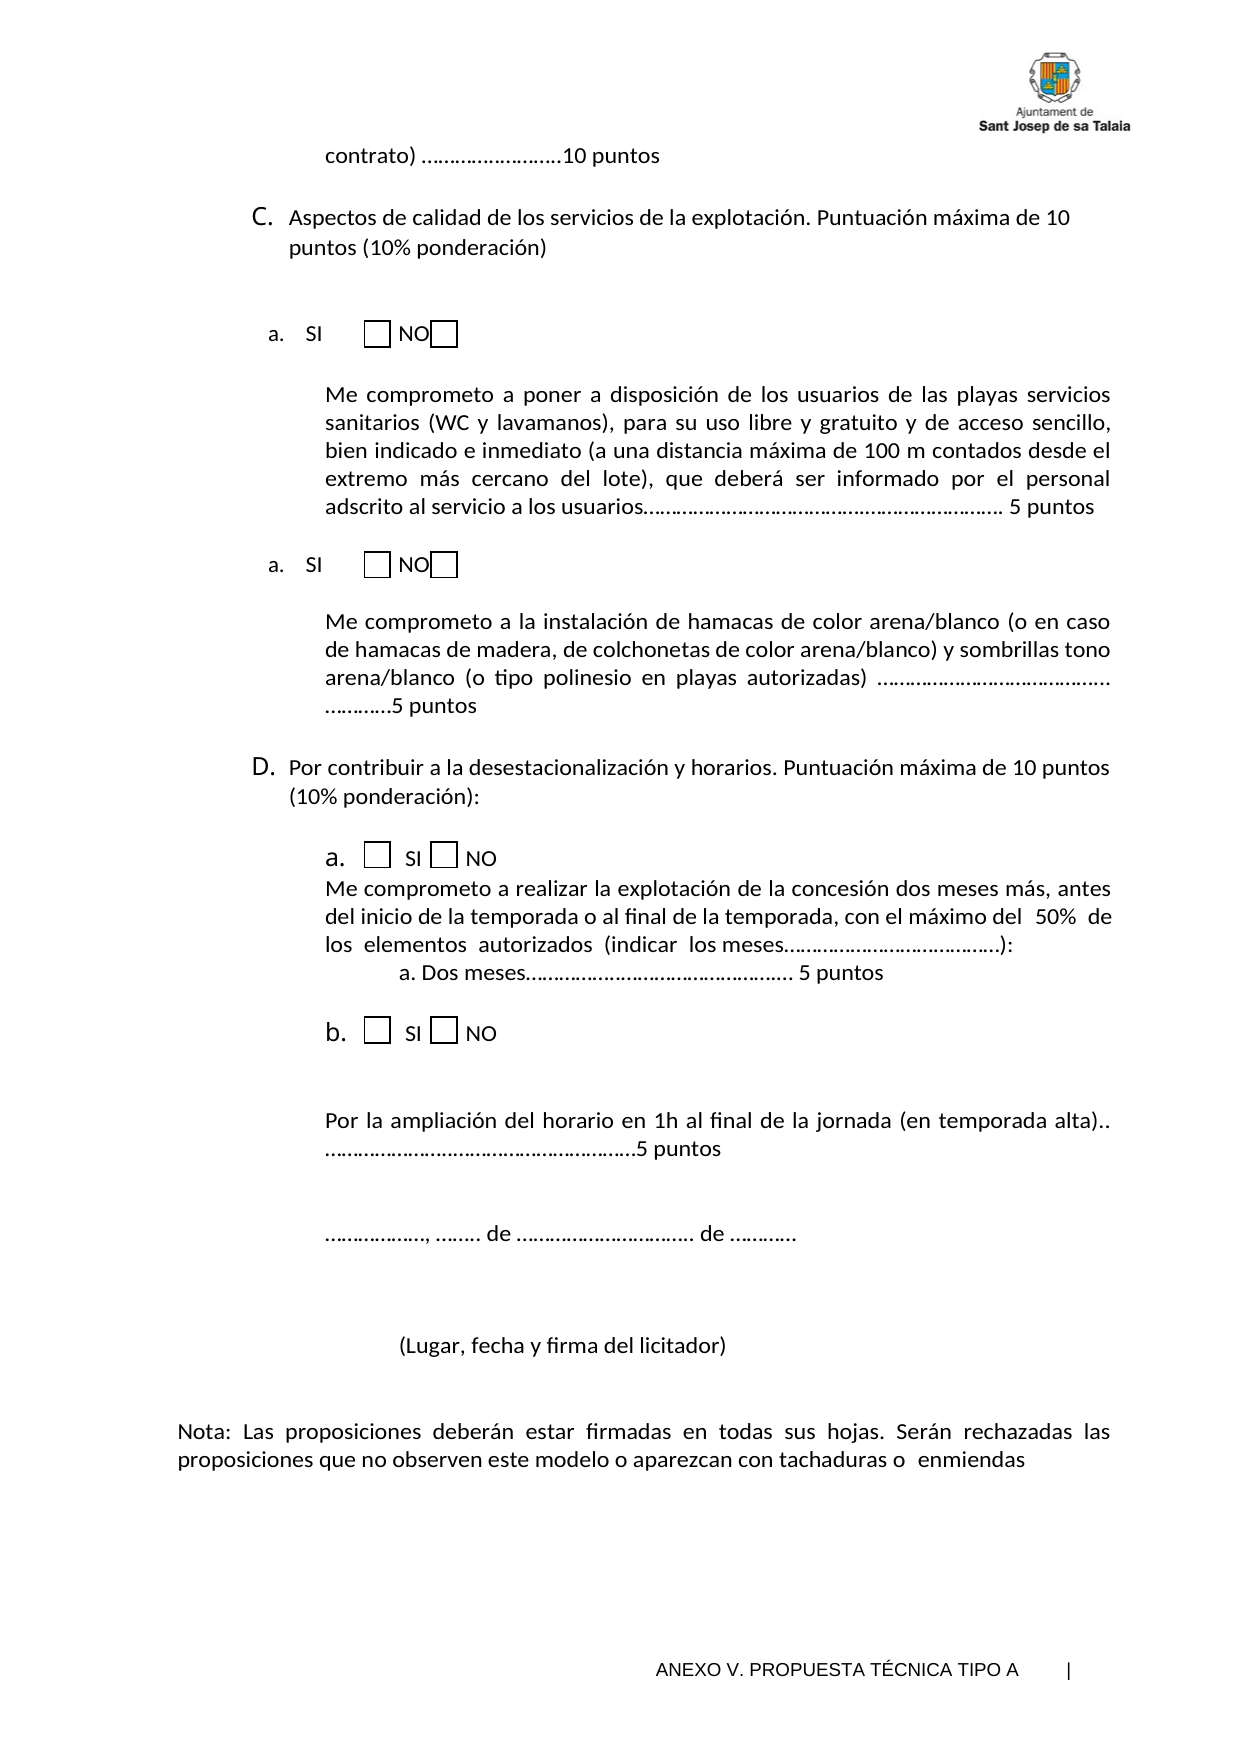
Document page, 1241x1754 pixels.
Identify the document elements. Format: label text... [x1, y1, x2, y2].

list SI NO [268, 319, 1112, 347]
text (Lugar, fecha y firma del licitador) [398, 1332, 1112, 1359]
text Me comprometo a la instalación de hamacas de color arena/blanco (o en caso de hamacas de madera, de colchonetas de color arena/blanco) y sombrillas tono arena/blanco (o tipo polinesio en playas autorizadas) …………………………………...…………5 puntos [325, 607, 1112, 719]
text a. Dos meses……………..……………………….… 5 puntos [398, 958, 1112, 986]
list Por contribuir a la desestacionalización y horarios. Puntuación máxima de 10 puntos (10% ponderación): [251, 748, 1112, 810]
list SI NO [325, 1015, 1112, 1049]
text Me comprometo a poner a disposición de los usuarios de las playas servicios sanitarios (WC y lavamanos), para su uso libre y gratuito y de acceso sencillo, bien indicado e inmediato (a una distancia máxima de 100 m contados desde el extremo más cercano del lote), que deberá ser informado por el personal adscrito al servicio a los usuarios………………………………….……………………. 5 puntos [325, 380, 1112, 521]
text Por la ampliación del horario en 1h al final de la jornada (en temporada alta)..…………………..……………………………5 puntos [325, 1106, 1112, 1162]
list SI NO [268, 550, 1112, 578]
text Nota: Las proposiciones deberán estar firmadas en todas sus hojas. Serán rechazadas las proposiciones que no observen este modelo o aparezcan con tachaduras o enmiendas [177, 1417, 1112, 1473]
text ………………, …….. de ………………………….. de ………… [325, 1219, 1112, 1247]
list SI NO [325, 840, 1112, 874]
text Me comprometo a realizar la explotación de la concesión dos meses más, antes del inicio de la temporada o al final de la temporada, con el máximo del 50% de los elementos autorizados (indicar los meses…………………………………): [325, 874, 1112, 958]
list Aspectos de calidad de los servicios de la explotación. Puntuación máxima de 10 puntos (10% ponderación) [251, 199, 1112, 261]
picture [955, 43, 1154, 142]
